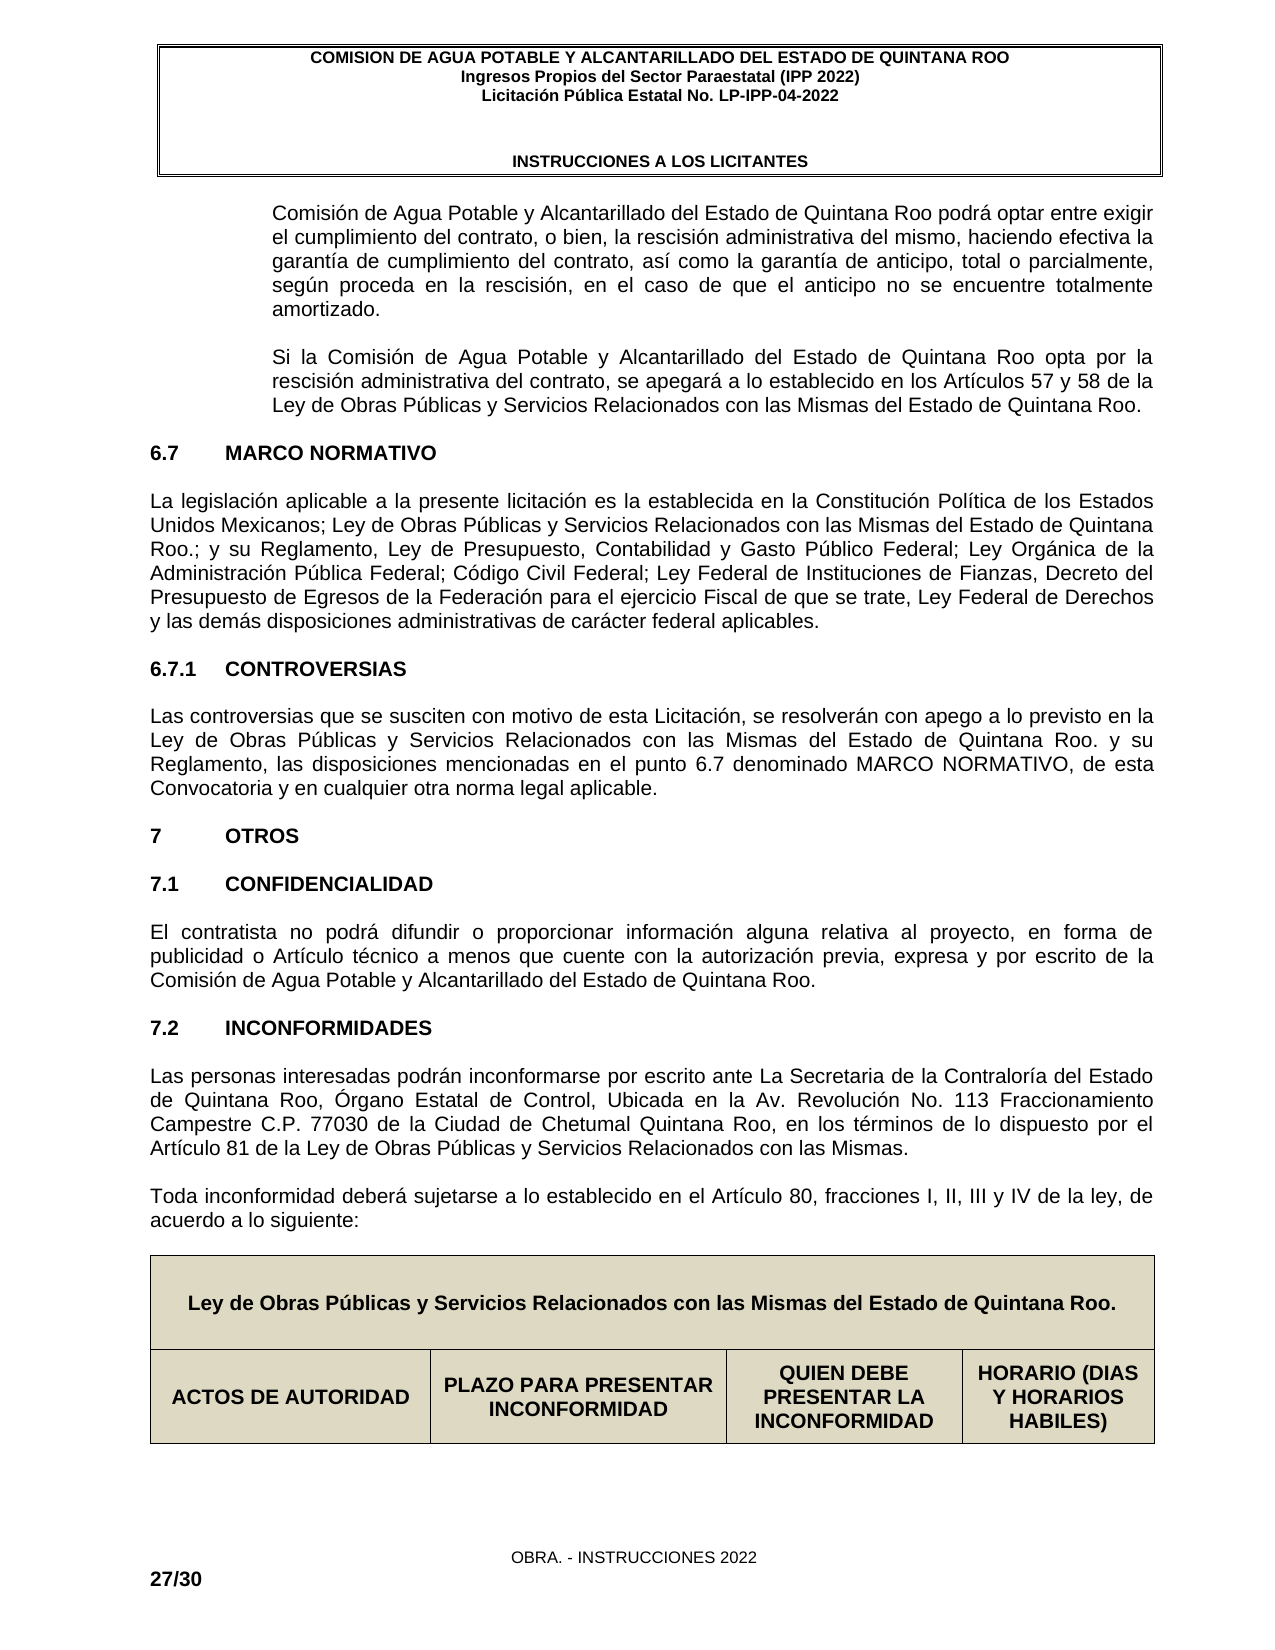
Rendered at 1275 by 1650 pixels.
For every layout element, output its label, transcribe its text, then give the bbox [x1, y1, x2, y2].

text Toda inconformidad deberá sujetarse a lo establecido en el Artículo 80, fracciones I, II, III y IV de la ley, de acuerdo a lo siguiente: [150, 1183, 1155, 1231]
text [272, 201, 1155, 321]
text Las personas interesadas podrán inconformarse por escrito ante La Secretaria de la Contraloría del Estado de Quintana Roo, Órgano Estatal de Control, Ubicada en la Av. Revolución No. 113 Fraccionamiento Campestre C.P. 77030 de la Ciudad de Chetumal Quintana Roo, en los términos de lo dispuesto por el Artículo 81 de la Ley de Obras Públicas y Servicios Relacionados con las Mismas. [150, 1064, 1155, 1159]
table_header Ley de Obras Públicas y Servicios Relacionados con las Mismas del Estado de Quintana Roo. [151, 1256, 1154, 1349]
text 6.7 MARCO NORMATIVO [150, 441, 1155, 465]
table_cell QUIEN DEBE PRESENTAR LA INCONFORMIDAD [727, 1350, 962, 1443]
text 7.1 CONFIDENCIALIDAD [150, 872, 1155, 896]
text La legislación aplicable a la presente licitación es la establecida en la Constitución Política de los Estados Unidos Mexicanos; Ley de Obras Públicas y Servicios Relacionados con las Mismas del Estado de Quintana Roo.; y su Reglamento, Ley de Presupuesto, Contabilidad y Gasto Público Federal; Ley Orgánica de la Administración Pública Federal; Código Civil Federal; Ley Federal de Instituciones de Fianzas, Decreto del Presupuesto de Egresos de la Federación para el ejercicio Fiscal de que se trate, Ley Federal de Derechos y las demás disposiciones administrativas de carácter federal aplicables. [150, 489, 1155, 632]
text 6.7.1 CONTROVERSIAS [150, 656, 1155, 680]
text 7.2 INCONFORMIDADES [150, 1016, 1155, 1040]
text Si la Comisión de Agua Potable y Alcantarillado del Estado de Quintana Roo opta por la rescisión administrativa del contrato, se apegará a lo establecido en los Artículos 57 y 58 de la Ley de Obras Públicas y Servicios Relacionados con las Mismas del Estado de Quintana Roo. [272, 345, 1155, 417]
subtitle 7 OTROS [150, 824, 1155, 848]
table_cell ACTOS DE AUTORIDAD [151, 1350, 430, 1443]
text Las controversias que se susciten con motivo de esta Licitación, se resolverán con apego a lo previsto en la Ley de Obras Públicas y Servicios Relacionados con las Mismas del Estado de Quintana Roo. y su Reglamento, las disposiciones mencionadas en el punto 6.7 denominado MARCO NORMATIVO, de esta Convocatoria y en cualquier otra norma legal aplicable. [150, 704, 1155, 800]
table_cell HORARIO (DIAS Y HORARIOS HABILES) [963, 1350, 1154, 1443]
text El contratista no podrá difundir o proporcionar información alguna relativa al proyecto, en forma de publicidad o Artículo técnico a menos que cuente con la autorización previa, expresa y por escrito de la Comisión de Agua Potable y Alcantarillado del Estado de Quintana Roo. [150, 920, 1155, 992]
table_cell PLAZO PARA PRESENTAR INCONFORMIDAD [431, 1350, 726, 1443]
